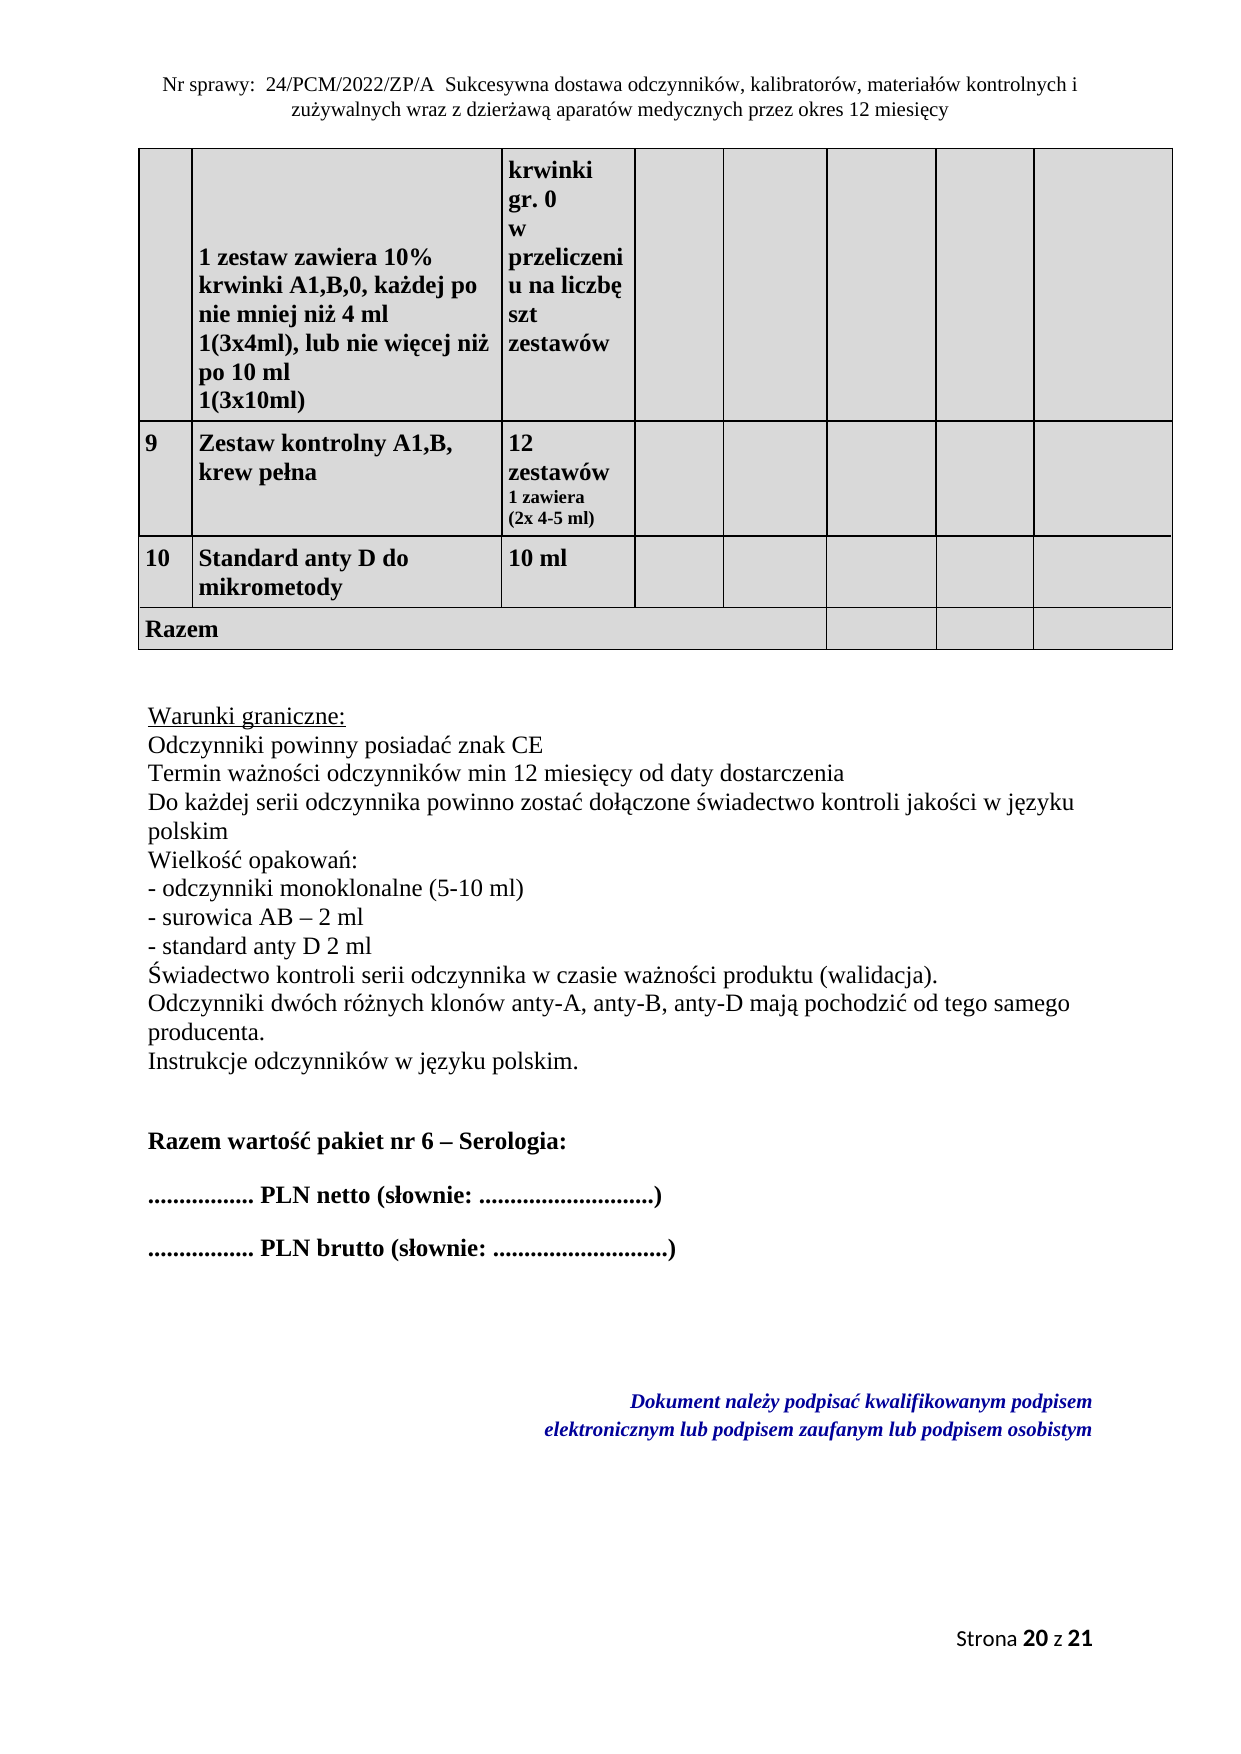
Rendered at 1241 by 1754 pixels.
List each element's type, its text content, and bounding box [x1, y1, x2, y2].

text - odczynniki monoklonalne (5-10 ml) [148, 873, 1093, 902]
table_cell 8 [140, 149, 191, 420]
text Dokument należy podpisać kwalifikowanym podpisem [148, 1389, 1093, 1413]
table_cell [1034, 607, 1172, 649]
text - standard anty D 2 ml [148, 931, 1093, 960]
table_cell [827, 608, 936, 649]
table_cell Zestaw kontrolny A1,B, krew pełna [193, 422, 501, 535]
text Warunki graniczne: [148, 701, 1093, 730]
table_cell 10 ml [502, 537, 634, 607]
text Do każdej serii odczynnika powinno zostać dołączone świadectwo kontroli jakości w języku polskim [148, 787, 1093, 845]
table_cell 12 zestawów 1 zawiera (2x 4-5 ml) [503, 422, 634, 535]
table_cell 10 [139, 537, 192, 607]
table_cell [636, 149, 723, 420]
table_cell Standard anty D do mikrometody [193, 537, 501, 607]
table_cell [1034, 535, 1172, 607]
table_cell [937, 149, 1033, 420]
text Razem wartość pakiet nr 6 – Serologia: [148, 1126, 1093, 1154]
table_cell [828, 149, 935, 420]
text Świadectwo kontroli serii odczynnika w czasie ważności produktu (walidacja). [148, 960, 1093, 988]
table_cell [636, 422, 723, 535]
table_cell [937, 608, 1033, 649]
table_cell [193, 149, 501, 420]
text Wielkość opakowań: [148, 845, 1093, 873]
text ................. PLN brutto (słownie: ............................) [148, 1233, 1093, 1262]
table_cell [828, 422, 935, 535]
table_cell [724, 537, 826, 607]
table_cell [937, 422, 1033, 535]
table_cell [1035, 149, 1172, 420]
table_cell [827, 537, 936, 607]
table_cell [724, 149, 826, 420]
text elektronicznym lub podpisem zaufanym lub podpisem osobistym [443, 1417, 1093, 1441]
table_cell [503, 149, 634, 420]
text Instrukcje odczynników w języku polskim. [148, 1046, 1093, 1075]
table_cell Razem [139, 608, 826, 649]
text Odczynniki dwóch różnych klonów anty-A, anty-B, anty-D mają pochodzić od tego samego producenta. [148, 988, 1093, 1046]
table_cell [636, 537, 723, 607]
text Odczynniki powinny posiadać znak CE [148, 730, 1093, 758]
table_cell [1035, 422, 1172, 535]
table_cell [937, 537, 1033, 607]
text ................. PLN netto (słownie: ............................) [148, 1180, 1093, 1208]
table_cell [724, 422, 826, 535]
table_cell 9 [140, 422, 191, 535]
text Termin ważności odczynników min 12 miesięcy od daty dostarczenia [148, 758, 1093, 787]
text - surowica AB – 2 ml [148, 902, 1093, 931]
